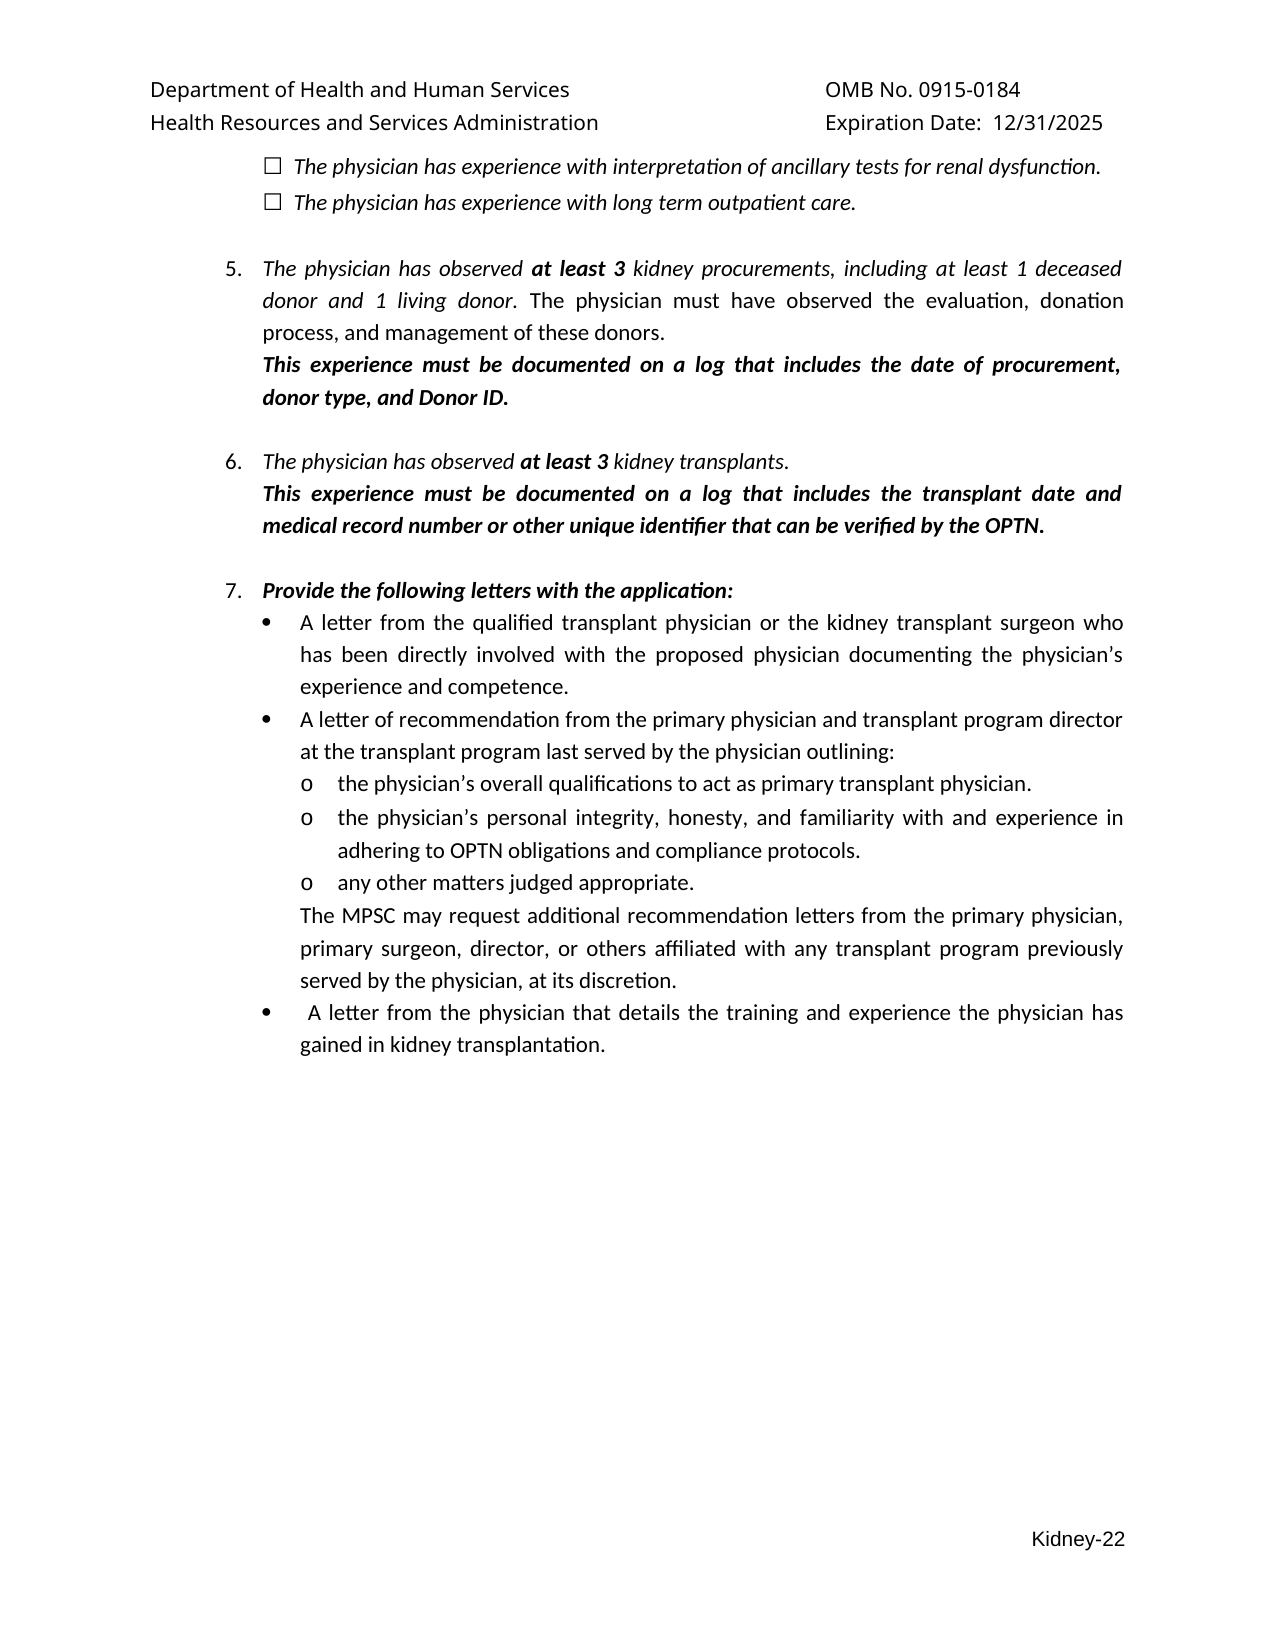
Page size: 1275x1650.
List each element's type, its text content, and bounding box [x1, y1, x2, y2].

text This experience must be documented on a log that includes the transplant date and medical record number or other unique identifier that can be verified by the OPTN. [262, 479, 1125, 539]
list any other matters judged appropriate. [300, 868, 1125, 897]
text The physician has experience with interpretation of ancillary tests for renal dysfunction. [262, 150, 1125, 181]
list The physician has observed at least 3 kidney transplants. [225, 447, 1125, 475]
text The MPSC may request additional recommendation letters from the primary physician, primary surgeon, director, or others affiliated with any transplant program previously served by the physician, at its discretion. [300, 902, 1125, 994]
list the physician’s personal integrity, honesty, and familiarity with and experience in adhering to OPTN obligations and compliance protocols. [300, 803, 1125, 864]
list the physician’s overall qualifications to act as primary transplant physician. [300, 769, 1125, 798]
list Provide the following letters with the application: [225, 576, 1125, 604]
list This experience must be documented on a log that includes the date of procurement, donor type, and Donor ID. [262, 351, 1125, 411]
list A letter from the qualified transplant physician or the kidney transplant surgeon who has been directly involved with the proposed physician documenting the physician’s experience and competence. [262, 608, 1125, 701]
text The physician has experience with long term outpatient care. [262, 186, 1125, 217]
list A letter from the physician that details the training and experience the physician has gained in kidney transplantation. [262, 998, 1125, 1058]
list The physician has observed at least 3 kidney procurements, including at least 1 deceased donor and 1 living donor. The physician must have observed the evaluation, donation process, and management of these donors. [225, 254, 1125, 346]
list A letter of recommendation from the primary physician and transplant program director at the transplant program last served by the physician outlining: [262, 705, 1125, 765]
